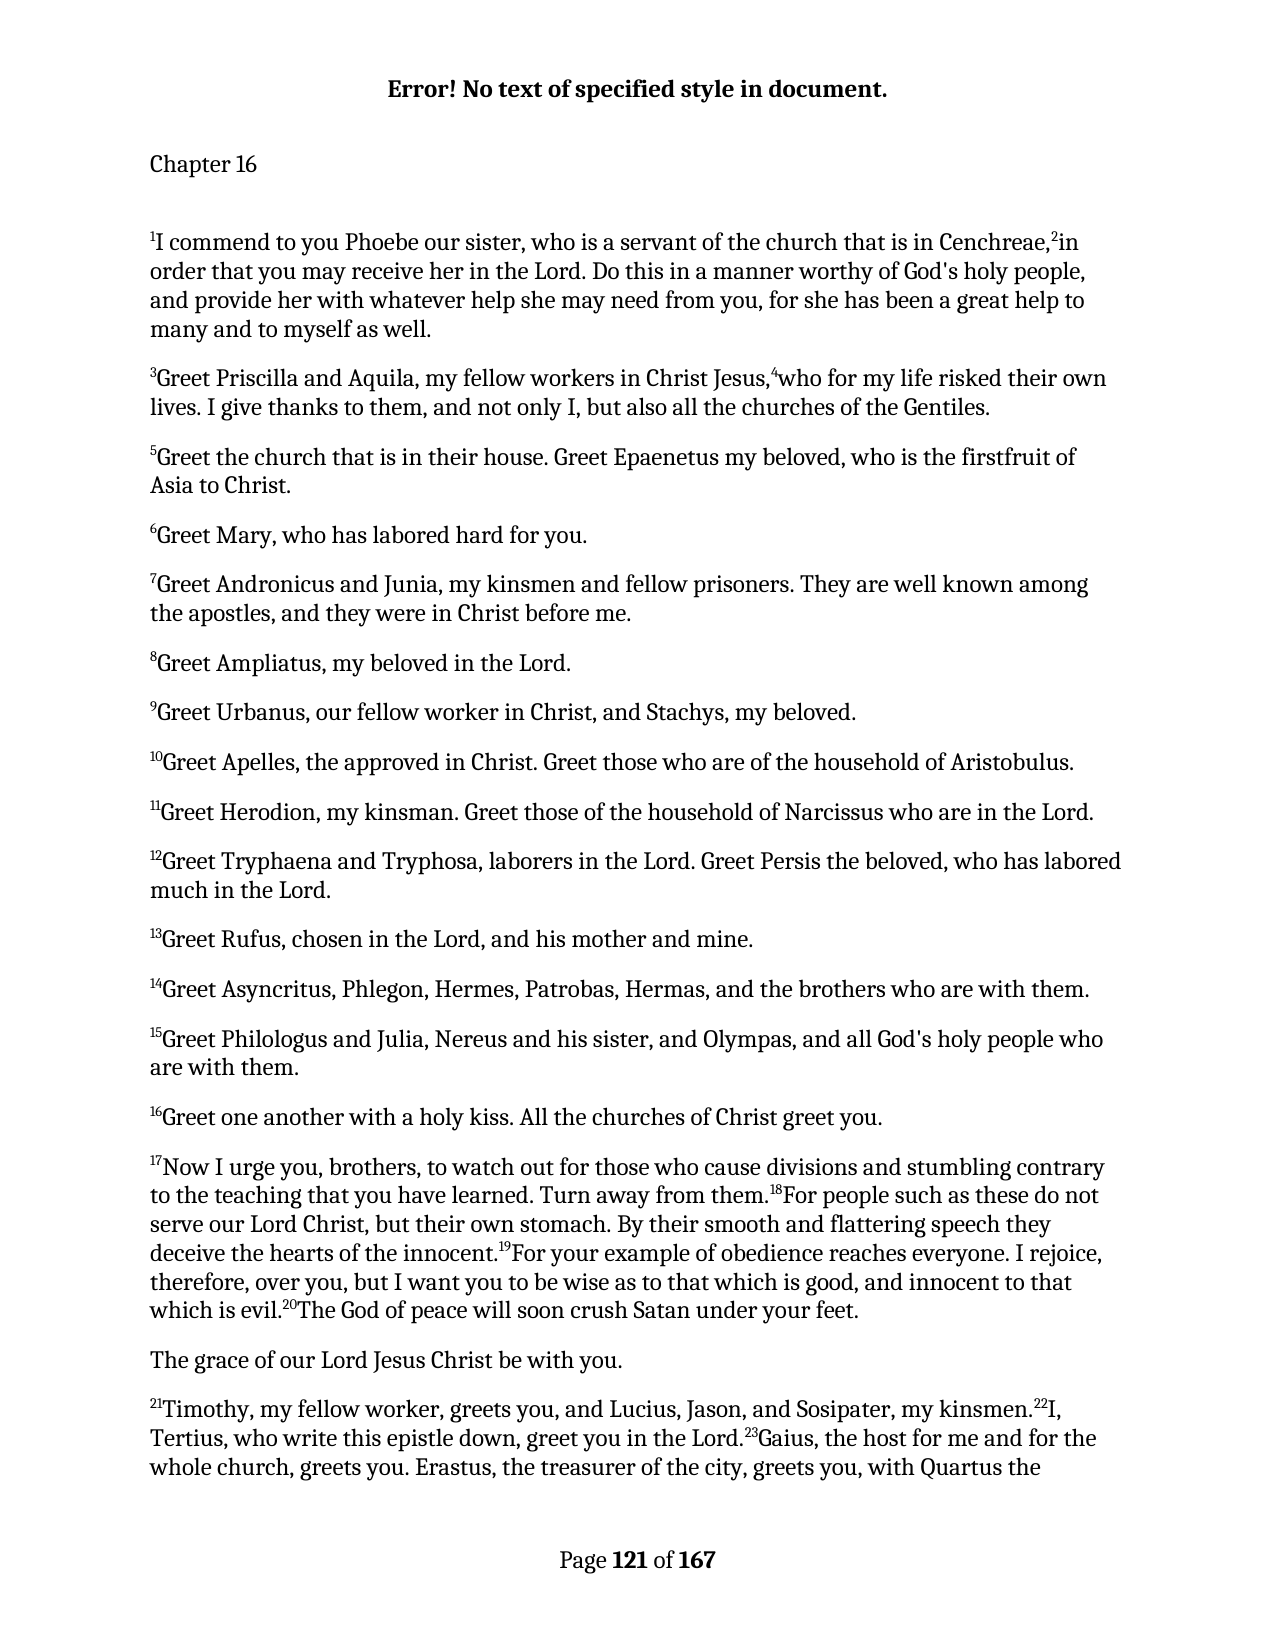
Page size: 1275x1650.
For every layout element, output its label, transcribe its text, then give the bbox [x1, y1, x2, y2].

text 7Greet Andronicus and Junia, my kinsmen and fellow prisoners. They are well known among the apostles, and they were in Christ before me. [150, 570, 1125, 628]
text 8Greet Ampliatus, my beloved in the Lord. [150, 649, 1125, 677]
text The grace of our Lord Jesus Christ be with you. [150, 1346, 1125, 1374]
text 5Greet the church that is in their house. Greet Epaenetus my beloved, who is the firstfruit of Asia to Christ. [150, 442, 1125, 500]
text 16Greet one another with a holy kiss. All the churches of Christ greet you. [150, 1103, 1125, 1132]
text 10Greet Apelles, the approved in Christ. Greet those who are of the household of Aristobulus. [150, 748, 1125, 777]
text 14Greet Asyncritus, Phlegon, Hermes, Patrobas, Hermas, and the brothers who are with them. [150, 975, 1125, 1004]
text 1I commend to you Phoebe our sister, who is a servant of the church that is in Cenchreae,2in order that you may receive her in the Lord. Do this in a manner worthy of God's holy people, and provide her with whatever help she may need from you, for she has been a great help to many and to myself as well. [150, 228, 1125, 343]
text 6Greet Mary, who has labored hard for you. [150, 521, 1125, 549]
text 11Greet Herodion, my kinsman. Greet those of the household of Narcissus who are in the Lord. [150, 797, 1125, 826]
text 9Greet Urbanus, our fellow worker in Christ, and Stachys, my beloved. [150, 698, 1125, 727]
text 17Now I urge you, brothers, to watch out for those who cause divisions and stumbling contrary to the teaching that you have learned. Turn away from them.18For people such as these do not serve our Lord Christ, but their own stomach. By their smooth and flattering speech they deceive the hearts of the innocent.19For your example of obedience reaches everyone. I rejoice, therefore, over you, but I want you to be wise as to that which is good, and innocent to that which is evil.20The God of peace will soon crush Satan under your feet. [150, 1152, 1125, 1325]
text Chapter 16 [150, 150, 1125, 207]
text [150, 1395, 1125, 1482]
text 15Greet Philologus and Julia, Nereus and his sister, and Olympas, and all God's holy people who are with them. [150, 1024, 1125, 1082]
text 12Greet Tryphaena and Tryphosa, laborers in the Lord. Greet Persis the beloved, who has labored much in the Lord. [150, 847, 1125, 904]
text 3Greet Priscilla and Aquila, my fellow workers in Christ Jesus,4who for my life risked their own lives. I give thanks to them, and not only I, but also all the churches of the Gentiles. [150, 364, 1125, 422]
text 13Greet Rufus, chosen in the Lord, and his mother and mine. [150, 925, 1125, 954]
